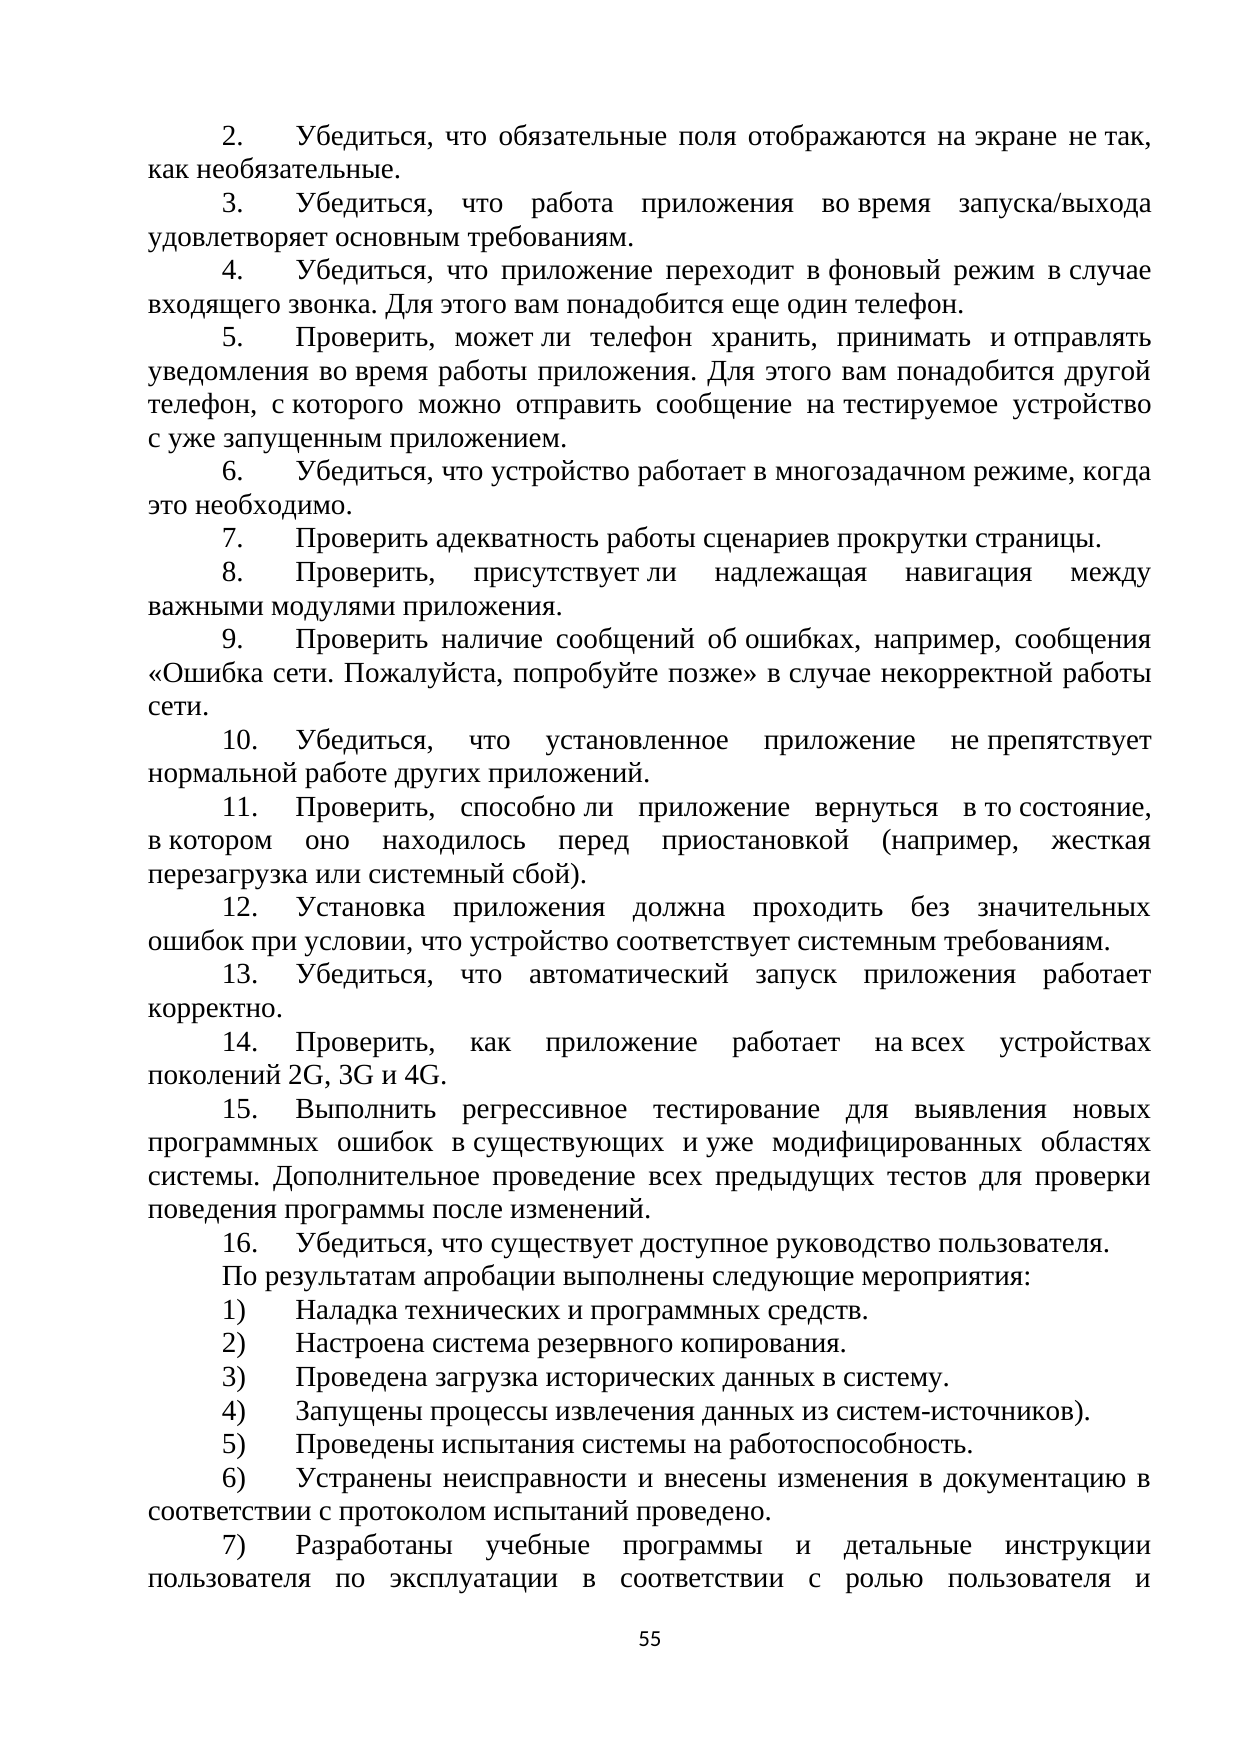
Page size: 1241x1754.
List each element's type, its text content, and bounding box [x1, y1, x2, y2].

list Выполнить регрессивное тестирование для выявления новых программных ошибок в существующих и уже модифицированных областях системы. Дополнительное проведение всех предыдущих тестов для проверки поведения программы после изменений. [148, 1091, 1152, 1225]
list Проверить наличие сообщений об ошибках, например, сообщения «Ошибка сети. Пожалуйста, попробуйте позже» в случае некорректной работы сети. [148, 621, 1152, 722]
list Убедиться, что устройство работает в многозадачном режиме, когда это необходимо. [148, 453, 1152, 521]
list Проверить, присутствует ли надлежащая навигация между важными модулями приложения. [148, 554, 1152, 621]
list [148, 1527, 1152, 1594]
list Убедиться, что обязательные поля отображаются на экране не так, как необязательные. [148, 118, 1152, 185]
list Устранены неисправности и внесены изменения в документацию в соответствии с протоколом испытаний проведено. [148, 1460, 1152, 1527]
list Проверить, способно ли приложение вернуться в то состояние, в котором оно находилось перед приостановкой (например, жесткая перезагрузка или системный сбой). [148, 789, 1152, 889]
list Проведены испытания системы на работоспособность. [148, 1426, 1152, 1460]
text По результатам апробации выполнены следующие мероприятия: [148, 1258, 1152, 1292]
list Запущены процессы извлечения данных из систем-источников). [148, 1393, 1152, 1426]
list Убедиться, что существует доступное руководство пользователя. [148, 1225, 1152, 1258]
list Наладка технических и программных средств. [148, 1292, 1152, 1326]
list Проверить, как приложение работает на всех устройствах поколений 2G, 3G и 4G. [148, 1024, 1152, 1091]
list Убедиться, что приложение переходит в фоновый режим в случае входящего звонка. Для этого вам понадобится еще один телефон. [148, 252, 1152, 319]
list Убедиться, что установленное приложение не препятствует нормальной работе других приложений. [148, 722, 1152, 789]
list Убедиться, что работа приложения во время запуска/выхода удовлетворяет основным требованиям. [148, 185, 1152, 252]
list Установка приложения должна проходить без значительных ошибок при условии, что устройство соответствует системным требованиям. [148, 889, 1152, 957]
list Убедиться, что автоматический запуск приложения работает корректно. [148, 957, 1152, 1024]
list Настроена система резервного копирования. [148, 1326, 1152, 1359]
list Проверить, может ли телефон хранить, принимать и отправлять уведомления во время работы приложения. Для этого вам понадобится другой телефон, с которого можно отправить сообщение на тестируемое устройство с уже запущенным приложением. [148, 319, 1152, 453]
list Проведена загрузка исторических данных в систему. [148, 1359, 1152, 1393]
list Проверить адекватность работы сценариев прокрутки страницы. [148, 521, 1152, 554]
